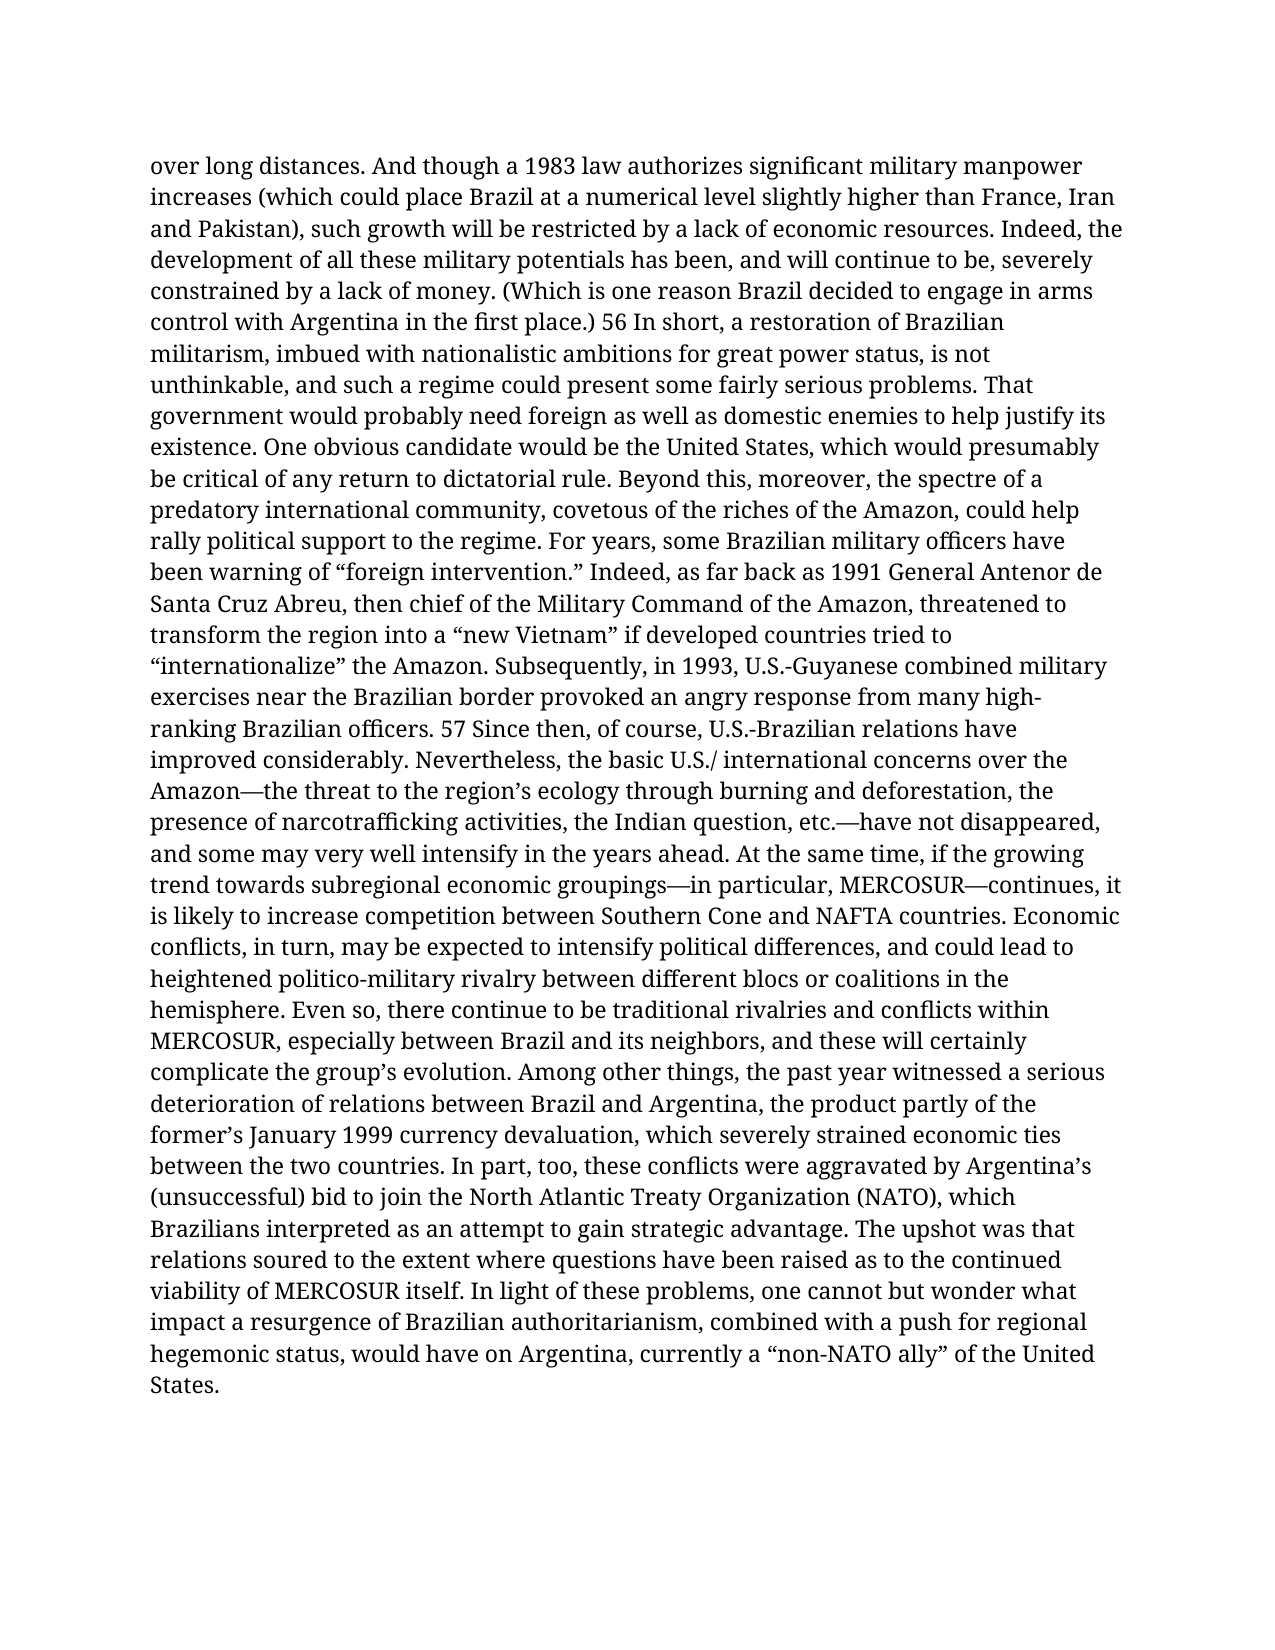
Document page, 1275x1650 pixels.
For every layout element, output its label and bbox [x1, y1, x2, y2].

text [150, 150, 1125, 1400]
